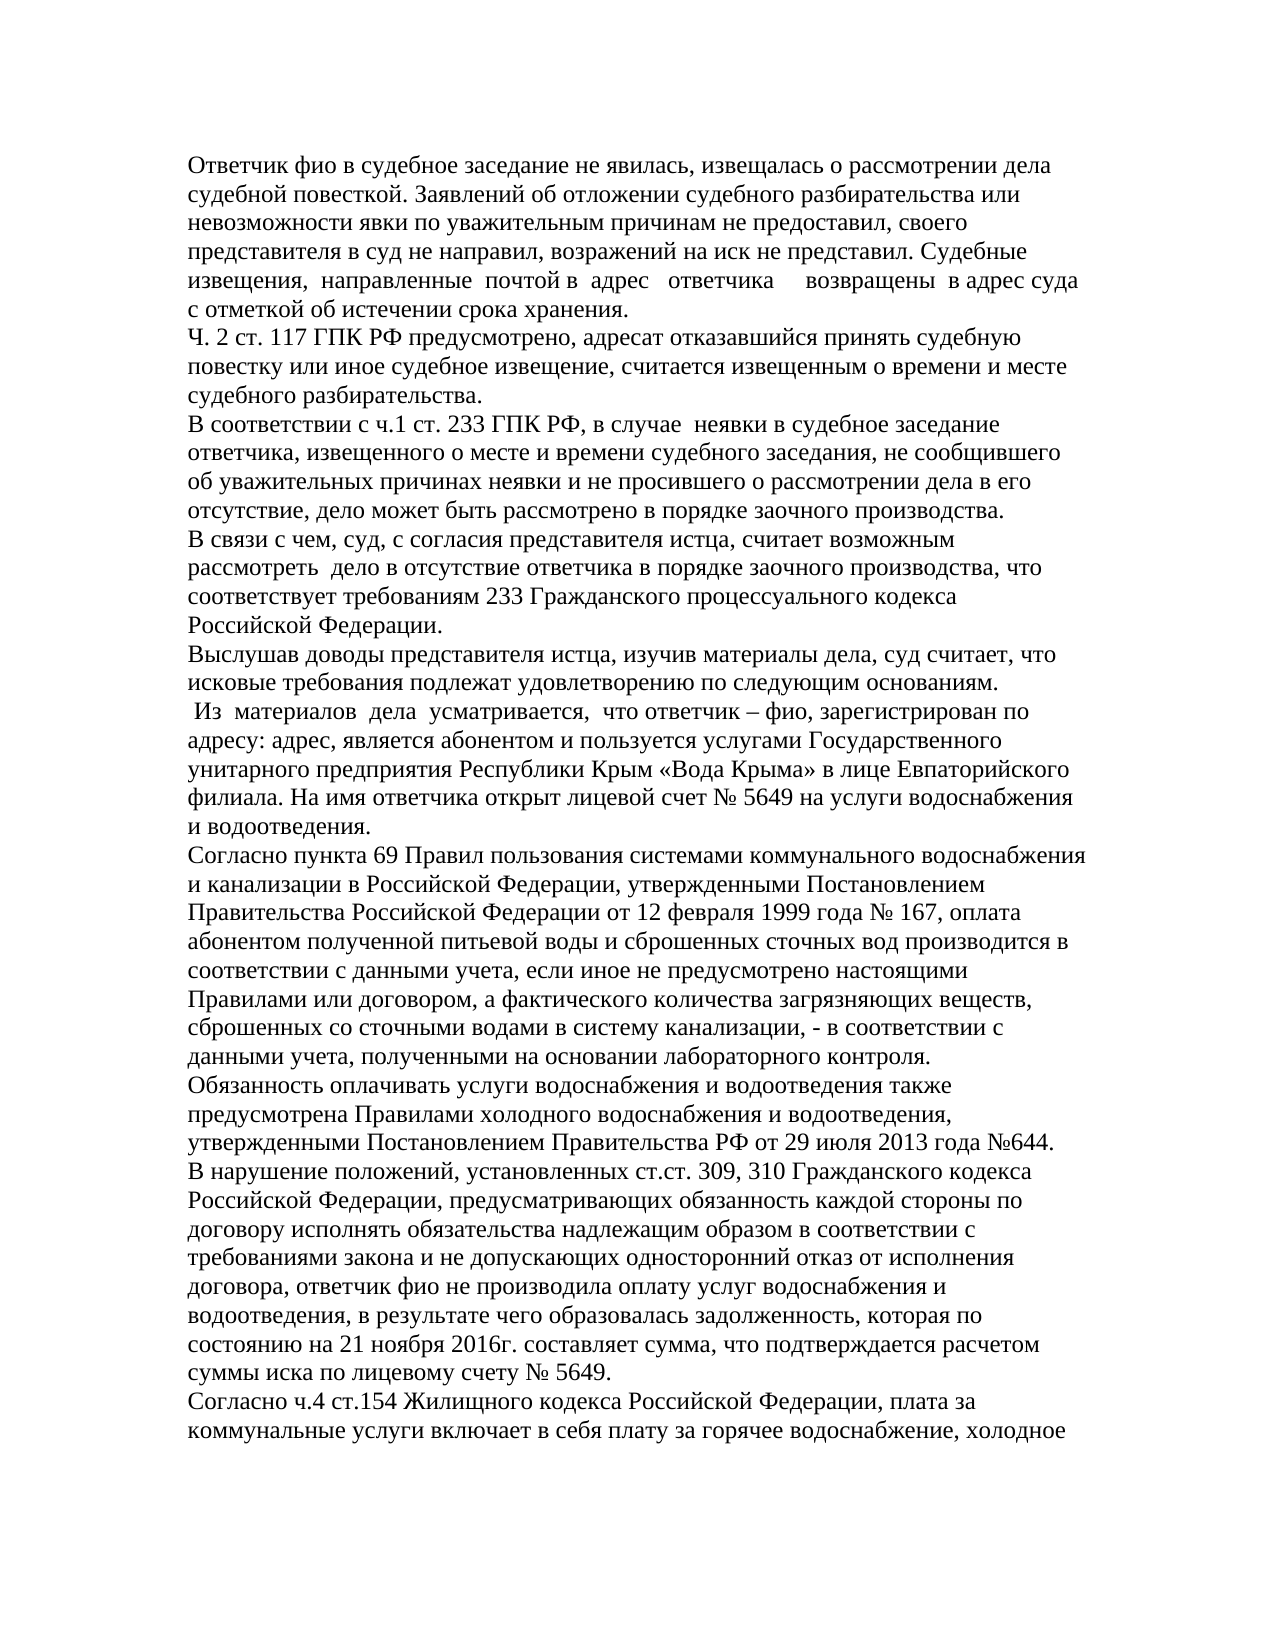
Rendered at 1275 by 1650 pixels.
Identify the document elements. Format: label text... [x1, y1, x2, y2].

text Ч. 2 ст. 117 ГПК РФ предусмотрено, адресат отказавшийся принять судебную повестку или иное судебное извещение, считается извещенным о времени и месте судебного разбирательства. [187, 322, 1087, 409]
text В соответствии с ч.1 ст. 233 ГПК РФ, в случае неявки в судебное заседание ответчика, извещенного о месте и времени судебного заседания, не сообщившего об уважительных причинах неявки и не просившего о рассмотрении дела в его отсутствие, дело может быть рассмотрено в порядке заочного производства. [187, 409, 1087, 524]
text В нарушение положений, установленных ст.ст. 309, 310 Гражданского кодекса Российской Федерации, предусматривающих обязанность каждой стороны по договору исполнять обязательства надлежащим образом в соответствии с требованиями закона и не допускающих односторонний отказ от исполнения договора, ответчик фио не производила оплату услуг водоснабжения и водоотведения, в результате чего образовалась задолженность, которая по состоянию на 21 ноября 2016г. составляет сумма, что подтверждается расчетом суммы иска по лицевому счету № 5649. [187, 1156, 1087, 1386]
text Согласно пункта 69 Правил пользования системами коммунального водоснабжения и канализации в Российской Федерации, утвержденными Постановлением Правительства Российской Федерации от 12 февраля 1999 года № 167, оплата абонентом полученной питьевой воды и сброшенных сточных вод производится в соответствии с данными учета, если иное не предусмотрено настоящими Правилами или договором, а фактического количества загрязняющих веществ, сброшенных со сточными водами в систему канализации, - в соответствии с данными учета, полученными на основании лабораторного контроля. [187, 840, 1087, 1070]
text В связи с чем, суд, с согласия представителя истца, считает возможным рассмотреть дело в отсутствие ответчика в порядке заочного производства, что соответствует требованиям 233 Гражданского процессуального кодекса Российской Федерации. [187, 524, 1087, 639]
text Выслушав доводы представителя истца, изучив материалы дела, суд считает, что исковые требования подлежат удовлетворению по следующим основаниям. [187, 639, 1087, 696]
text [187, 1386, 1087, 1444]
text Ответчик фио в судебное заседание не явилась, извещалась о рассмотрении дела судебной повесткой. Заявлений об отложении судебного разбирательства или невозможности явки по уважительным причинам не предоставил, своего представителя в суд не направил, возражений на иск не представил. Судебные извещения, направленные почтой в адрес ответчика возвращены в адрес суда с отметкой об истечении срока хранения. [187, 150, 1087, 322]
text Из материалов дела усматривается, что ответчик – фио, зарегистрирован по адресу: адрес, является абонентом и пользуется услугами Государственного унитарного предприятия Республики Крым «Вода Крыма» в лице Евпаторийского филиала. На имя ответчика открыт лицевой счет № 5649 на услуги водоснабжения и водоотведения. [187, 696, 1087, 840]
text Обязанность оплачивать услуги водоснабжения и водоотведения также предусмотрена Правилами холодного водоснабжения и водоотведения, утвержденными Постановлением Правительства РФ от 29 июля 2013 года №644. [187, 1070, 1087, 1156]
